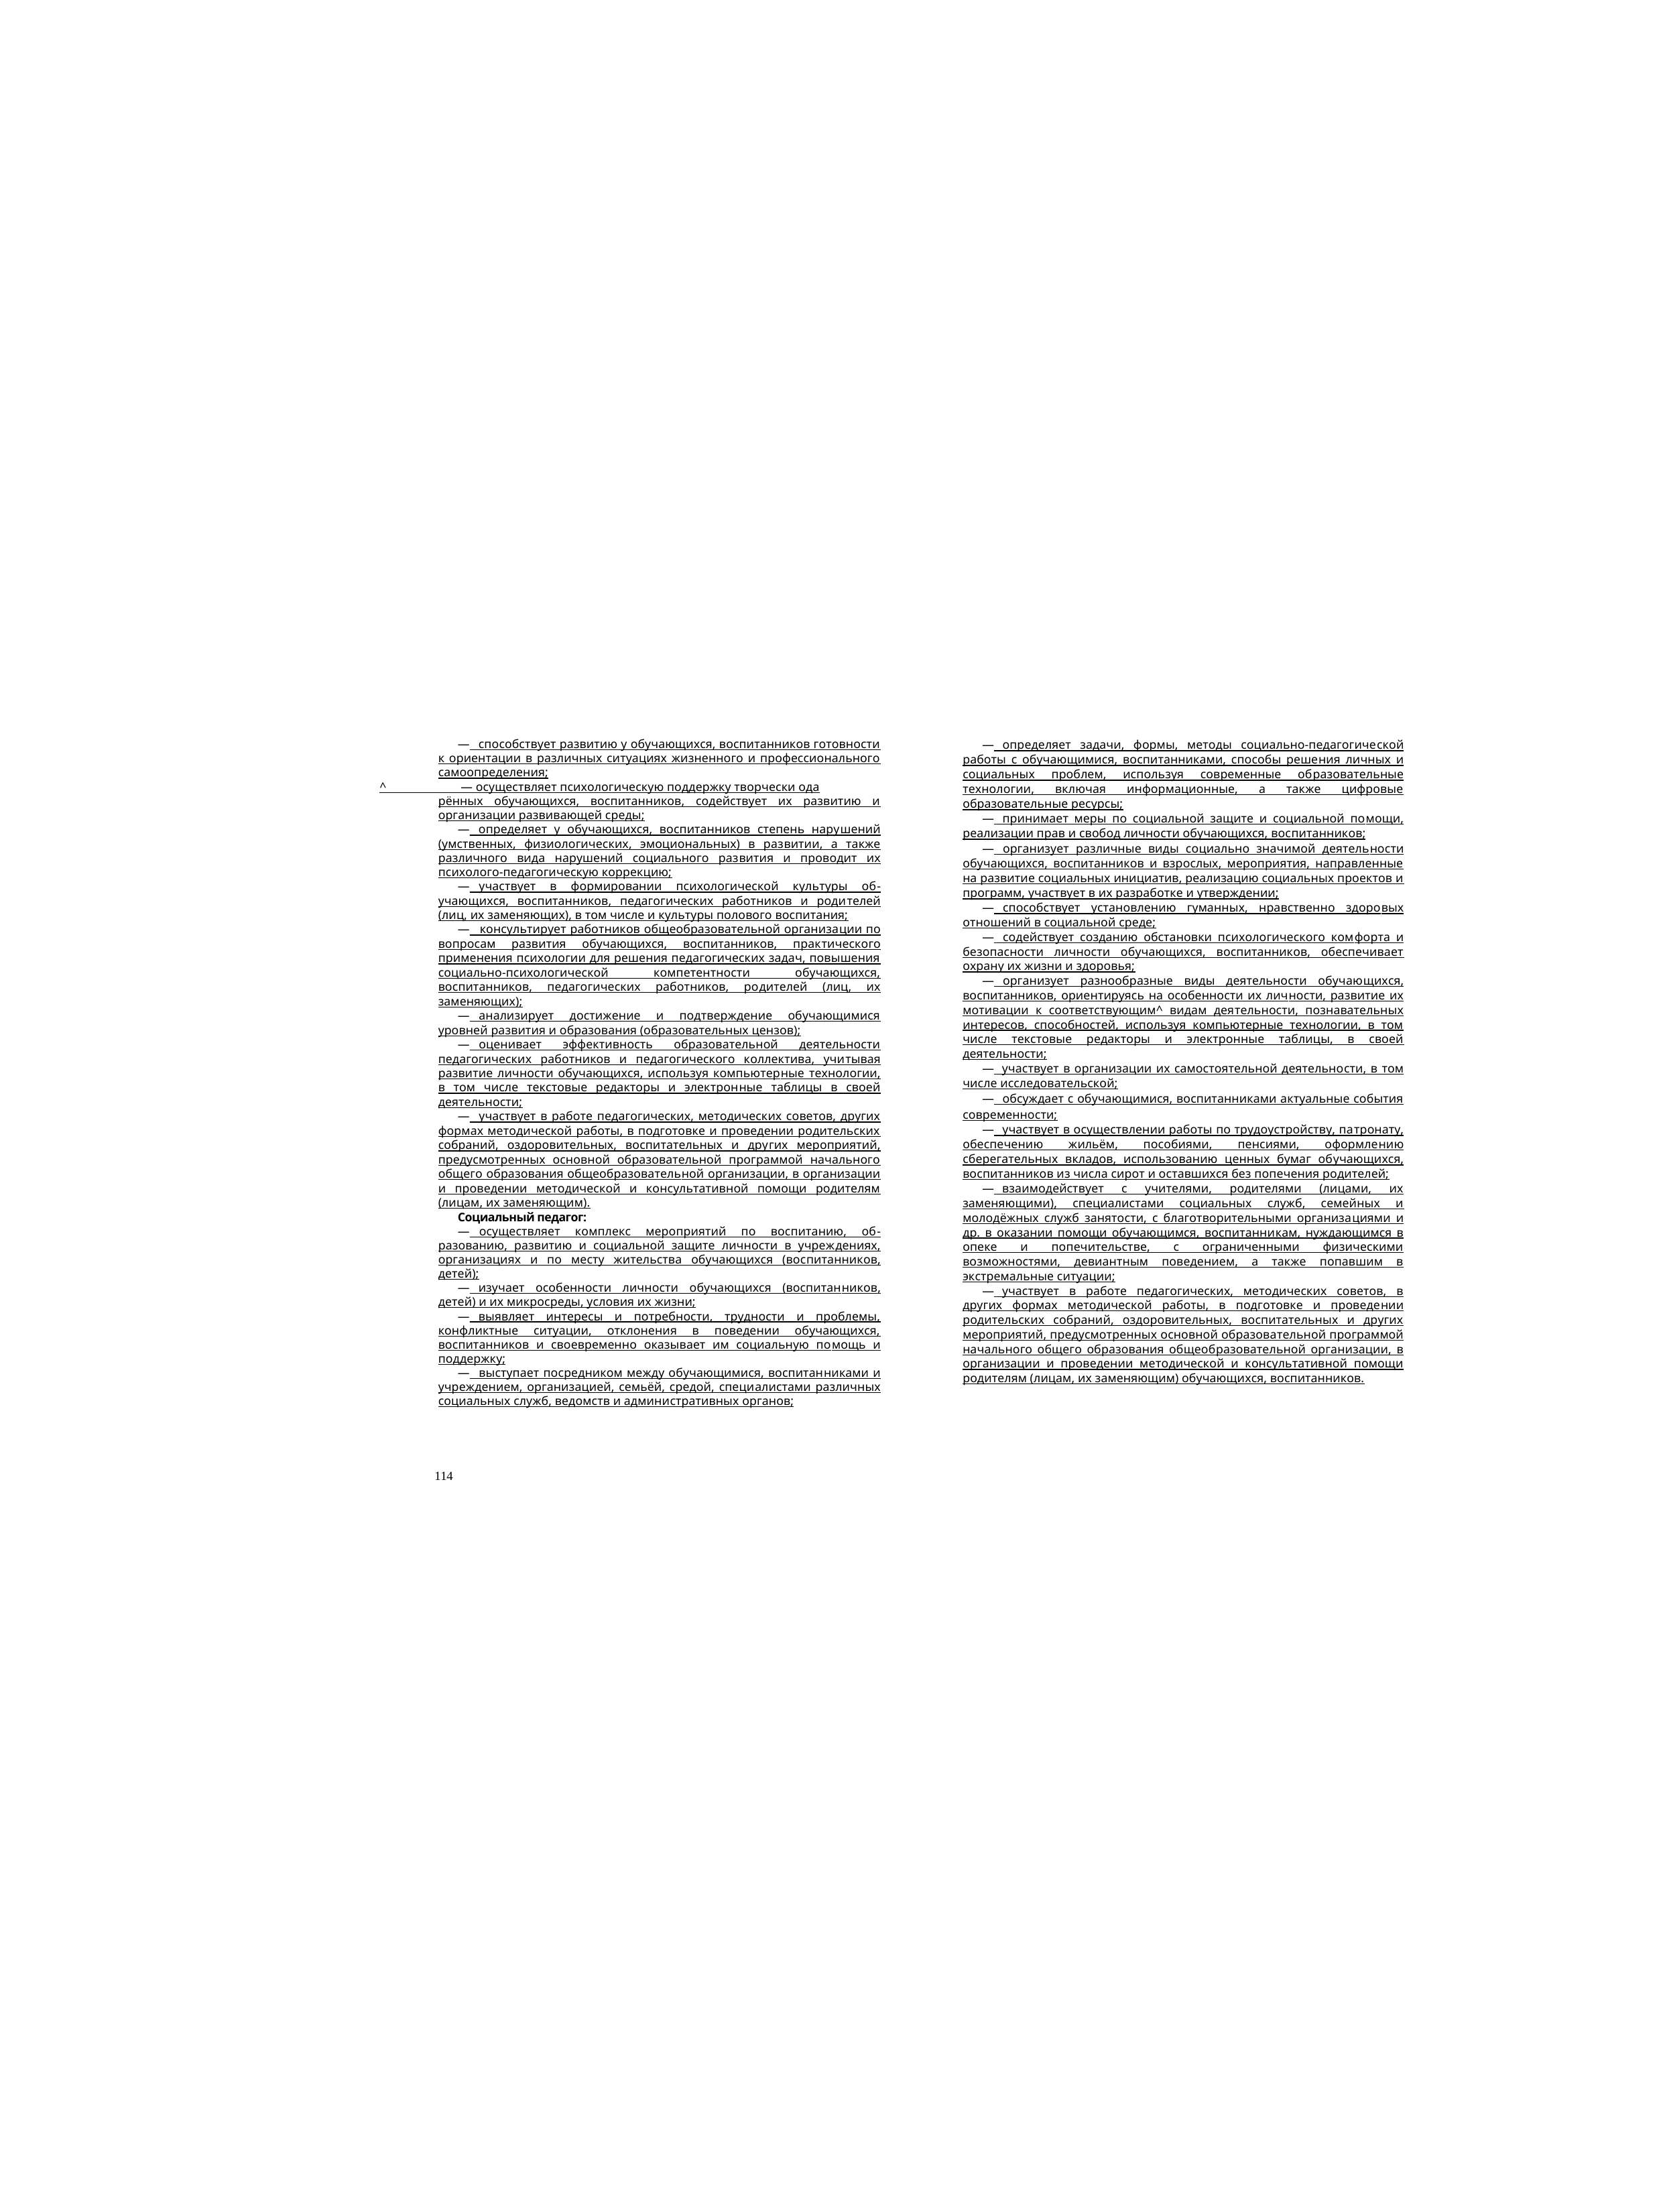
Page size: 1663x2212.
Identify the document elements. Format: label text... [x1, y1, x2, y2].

list анализирует достижение и подтверждение обучающимися уровней развития и образования (образовательных цензов); [438, 1008, 881, 1037]
list принимает меры по социальной защите и социальной помощи, реализации прав и свобод личности обучающихся, воспитанников; [963, 811, 1404, 841]
list способствует развитию у обучающихся, воспитанников готовности к ориентации в различных ситуациях жизненного и профессионального самоопределения; [438, 737, 881, 763]
list способствует установлению гуманных, нравственно здоровых отношений в социальной среде; [963, 900, 1404, 930]
text рённых обучающихся, воспитанников, содействует их развитию и организации развивающей среды; [438, 807, 881, 822]
list изучает особенности личности обучающихся (воспитанников, детей) и их микросреды, условия их жизни; [438, 1281, 881, 1309]
text ^ — осуществляет психологическую поддержку творчески ода [379, 780, 883, 794]
list участвует в организации их самостоятельной деятельности, в том числе исследовательской; [963, 1061, 1404, 1090]
list выступает посредником между обучающимися, воспитанниками и учреждением, организацией, семьёй, средой, специалистами различных социальных служб, ведомств и административных органов; [438, 1366, 881, 1392]
list осуществляет комплекс мероприятий по воспитанию, образованию, развитию и социальной защите личности в учреждениях, организациях и по месту жительства обучающихся (воспитанников, детей); [438, 1224, 881, 1251]
list выявляет интересы и потребности, трудности и проблемы, конфликтные ситуации, отклонения в поведении обучающихся, воспитанников и своевременно оказывает им социальную помощь и поддержку; [438, 1309, 881, 1336]
list участвует в формировании психологической культуры обучающихся, воспитанников, педагогических работников и родителей (лиц, их заменяющих), в том числе и культуры полового воспитания; [438, 879, 881, 906]
text Социальный педагог: [438, 1210, 883, 1224]
list обсуждает с обучающимися, воспитанниками актуальные события современности; [963, 1090, 1404, 1122]
list содействует созданию обстановки психологического комфорта и безопасности личности обучающихся, воспитанников, обеспечивает охрану их жизни и здоровья; [963, 930, 1404, 957]
